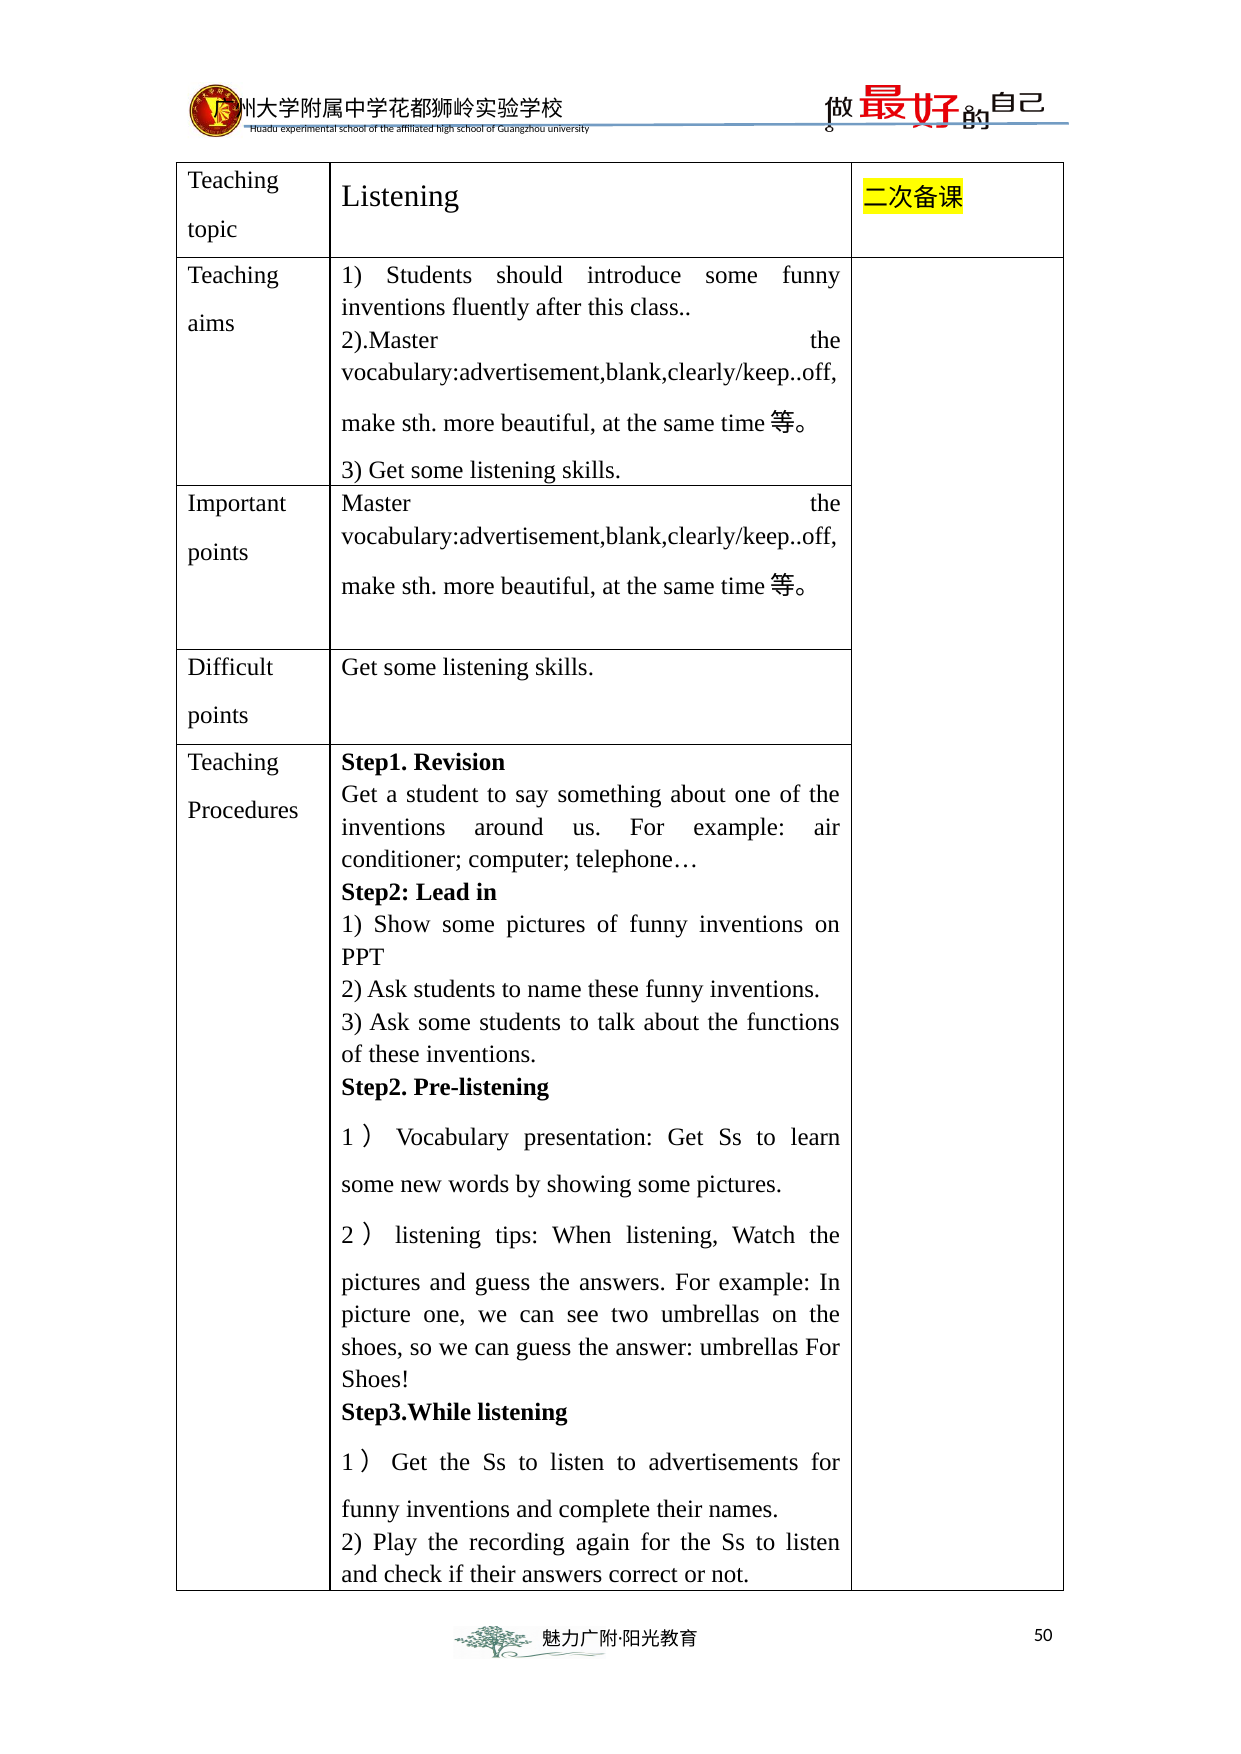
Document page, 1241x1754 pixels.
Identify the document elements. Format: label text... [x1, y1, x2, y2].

table_cell Important points [177, 486, 329, 649]
picture [453, 1626, 607, 1659]
table_cell Difficult points [177, 650, 329, 744]
table_header Teaching topic [177, 163, 329, 257]
picture [825, 85, 1044, 122]
picture [187, 82, 244, 139]
table_cell Teaching aims [177, 258, 329, 485]
table_cell Teaching Procedures [177, 745, 329, 1590]
table_cell Get some listening skills. [331, 650, 851, 744]
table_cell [331, 745, 851, 1590]
table_header 二次备课 [852, 163, 1063, 257]
table_cell [852, 258, 1063, 1590]
table_header Listening [331, 163, 851, 257]
table_cell 1) Students should introduce some funny inventions fluently after this class.. 2).Master the vocabulary:advertisement,blank,clearly/keep..off, make sth. more beautiful, at the same time等。 3) Get some listening skills. [331, 258, 851, 485]
picture [825, 125, 1044, 132]
table_cell Master the vocabulary:advertisement,blank,clearly/keep..off, make sth. more beautiful, at the same time等。 [331, 486, 851, 649]
